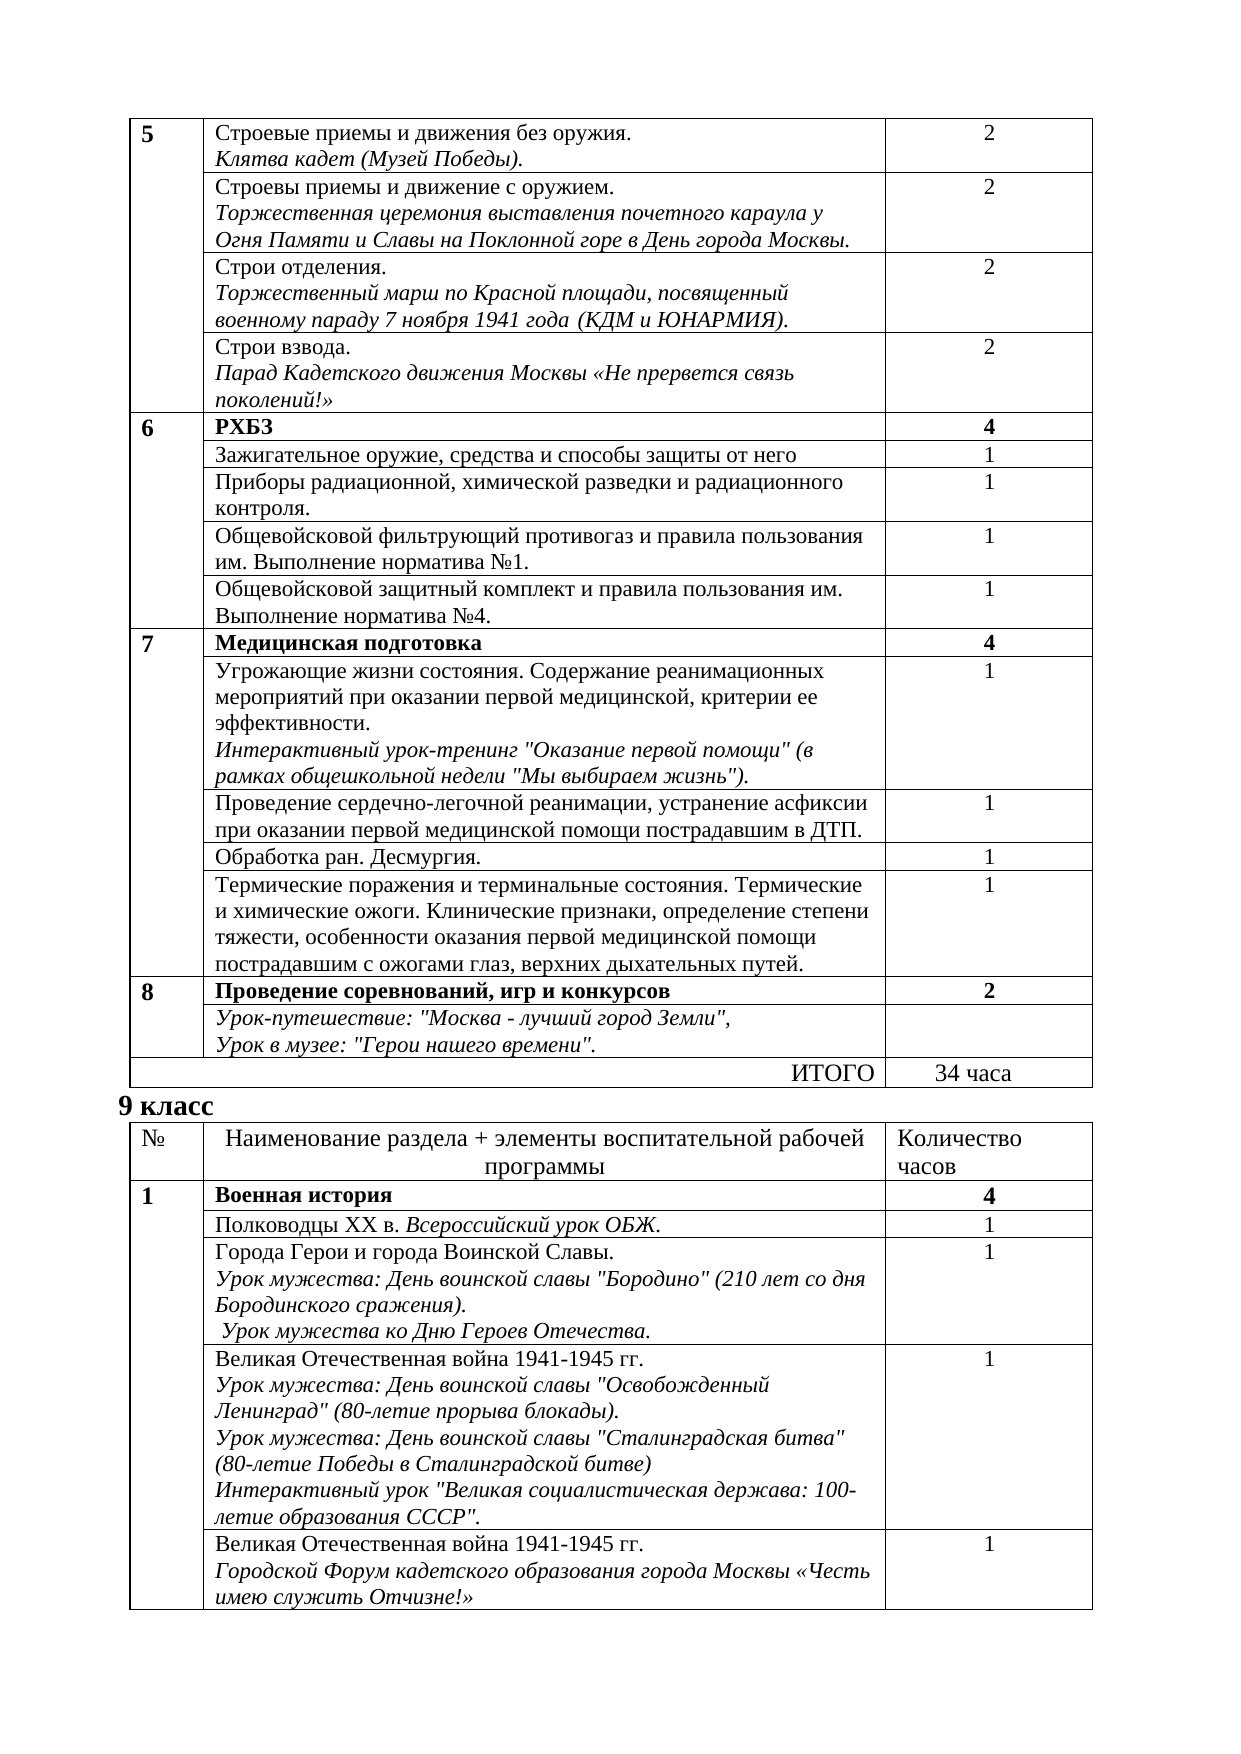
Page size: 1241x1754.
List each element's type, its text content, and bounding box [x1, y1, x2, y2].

table_cell Приборы радиационной, химической разведки и радиационного контроля. [204, 468, 885, 521]
table_cell Города Герои и города Воинской Славы. Урок мужества: День воинской славы "Бородино" (210 лет со дня Бородинского сражения). Урок мужества ко Дню Героев Отечества. [204, 1238, 885, 1344]
table_cell Полководцы XX в. Всероссийский урок ОБЖ. [204, 1211, 885, 1237]
table_cell 1 [886, 871, 1092, 976]
table_cell 1 [886, 1345, 1092, 1529]
table_cell Военная история [204, 1181, 885, 1210]
table_cell ИТОГО [131, 1058, 885, 1087]
table_cell 1 [886, 1530, 1092, 1609]
table_cell 2 [886, 977, 1092, 1003]
table_cell 1 [886, 441, 1092, 467]
table_cell 1 [886, 657, 1092, 788]
table_cell 4 [886, 413, 1092, 439]
table_cell 1 [886, 576, 1092, 628]
table_cell 1 [886, 468, 1092, 521]
table_cell Строевы приемы и движение с оружием. Торжественная церемония выставления почетного караула у Огня Памяти и Славы на Поклонной горе в День города Москвы. [204, 173, 885, 252]
table_cell Великая Отечественная война 1941-1945 гг. Урок мужества: День воинской славы "Освобожденный Ленинград" (80-летие прорыва блокады). Урок мужества: День воинской славы "Сталинградская битва" (80-летие Победы в Сталинградской битве) Интерактивный урок "Великая социалистическая держава: 100-летие образования СССР". [204, 1345, 885, 1529]
table_cell 1 [886, 522, 1092, 574]
table_cell 1 [886, 843, 1092, 869]
table_cell Общевойсковой фильтрующий противогаз и правила пользования им. Выполнение норматива №1. [204, 522, 885, 574]
table_cell Термические поражения и терминальные состояния. Термические и химические ожоги. Клинические признаки, определение степени тяжести, особенности оказания первой медицинской помощи пострадавшим с ожогами глаз, верхних дыхательных путей. [204, 871, 885, 976]
table_cell 1 [886, 1211, 1092, 1237]
table_cell 2 [886, 119, 1092, 172]
table_cell 5 [131, 119, 203, 412]
table_cell РХБЗ [204, 413, 885, 439]
table_cell 1 [886, 790, 1092, 842]
table_cell Угрожающие жизни состояния. Содержание реанимационных мероприятий при оказании первой медицинской, критерии ее эффективности. Интерактивный урок-тренинг "Оказание первой помощи" (в рамках общешкольной недели "Мы выбираем жизнь"). [204, 657, 885, 788]
table_header № [131, 1123, 203, 1180]
table_cell Урок-путешествие: "Москва - лучший город Земли", Урок в музее: "Герои нашего времени". [204, 1005, 885, 1057]
table_cell Общевойсковой защитный комплект и правила пользования им. Выполнение норматива №4. [204, 576, 885, 628]
table_cell Обработка ран. Десмургия. [204, 843, 885, 869]
table_cell 8 [131, 977, 203, 1057]
table_cell 1 [886, 1238, 1092, 1344]
table_cell 4 [886, 1181, 1092, 1210]
table_header Наименование раздела + элементы воспитательной рабочей программы [204, 1123, 885, 1180]
table_cell Строевые приемы и движения без оружия. Клятва кадет (Музей Победы). [204, 119, 885, 172]
table_cell 34 часа [886, 1058, 1092, 1087]
table_cell 1 [131, 1181, 203, 1609]
table_cell [886, 1005, 1092, 1057]
table_cell Зажигательное оружие, средства и способы защиты от него [204, 441, 885, 467]
table_header Количество часов [886, 1123, 1092, 1180]
text 9 класс [118, 1088, 1122, 1122]
table_cell Проведение сердечно-легочной реанимации, устранение асфиксии при оказании первой медицинской помощи пострадавшим в ДТП. [204, 790, 885, 842]
table_cell 4 [886, 629, 1092, 656]
table_cell 2 [886, 333, 1092, 412]
table_cell Строи взвода. Парад Кадетского движения Москвы «Не прервется связь поколений!» [204, 333, 885, 412]
table_cell Строи отделения. Торжественный марш по Красной площади, посвященный военному параду 7 ноября 1941 года (КДМ и ЮНАРМИЯ). [204, 253, 885, 332]
table_cell 6 [131, 413, 203, 628]
table_cell Медицинская подготовка [204, 629, 885, 656]
table_cell 2 [886, 253, 1092, 332]
table_cell Проведение соревнований, игр и конкурсов [204, 977, 885, 1003]
table_cell 2 [886, 173, 1092, 252]
table_cell 7 [131, 629, 203, 976]
table_cell Великая Отечественная война 1941-1945 гг. Городской Форум кадетского образования города Москвы «Честь имею служить Отчизне!» [204, 1530, 885, 1609]
